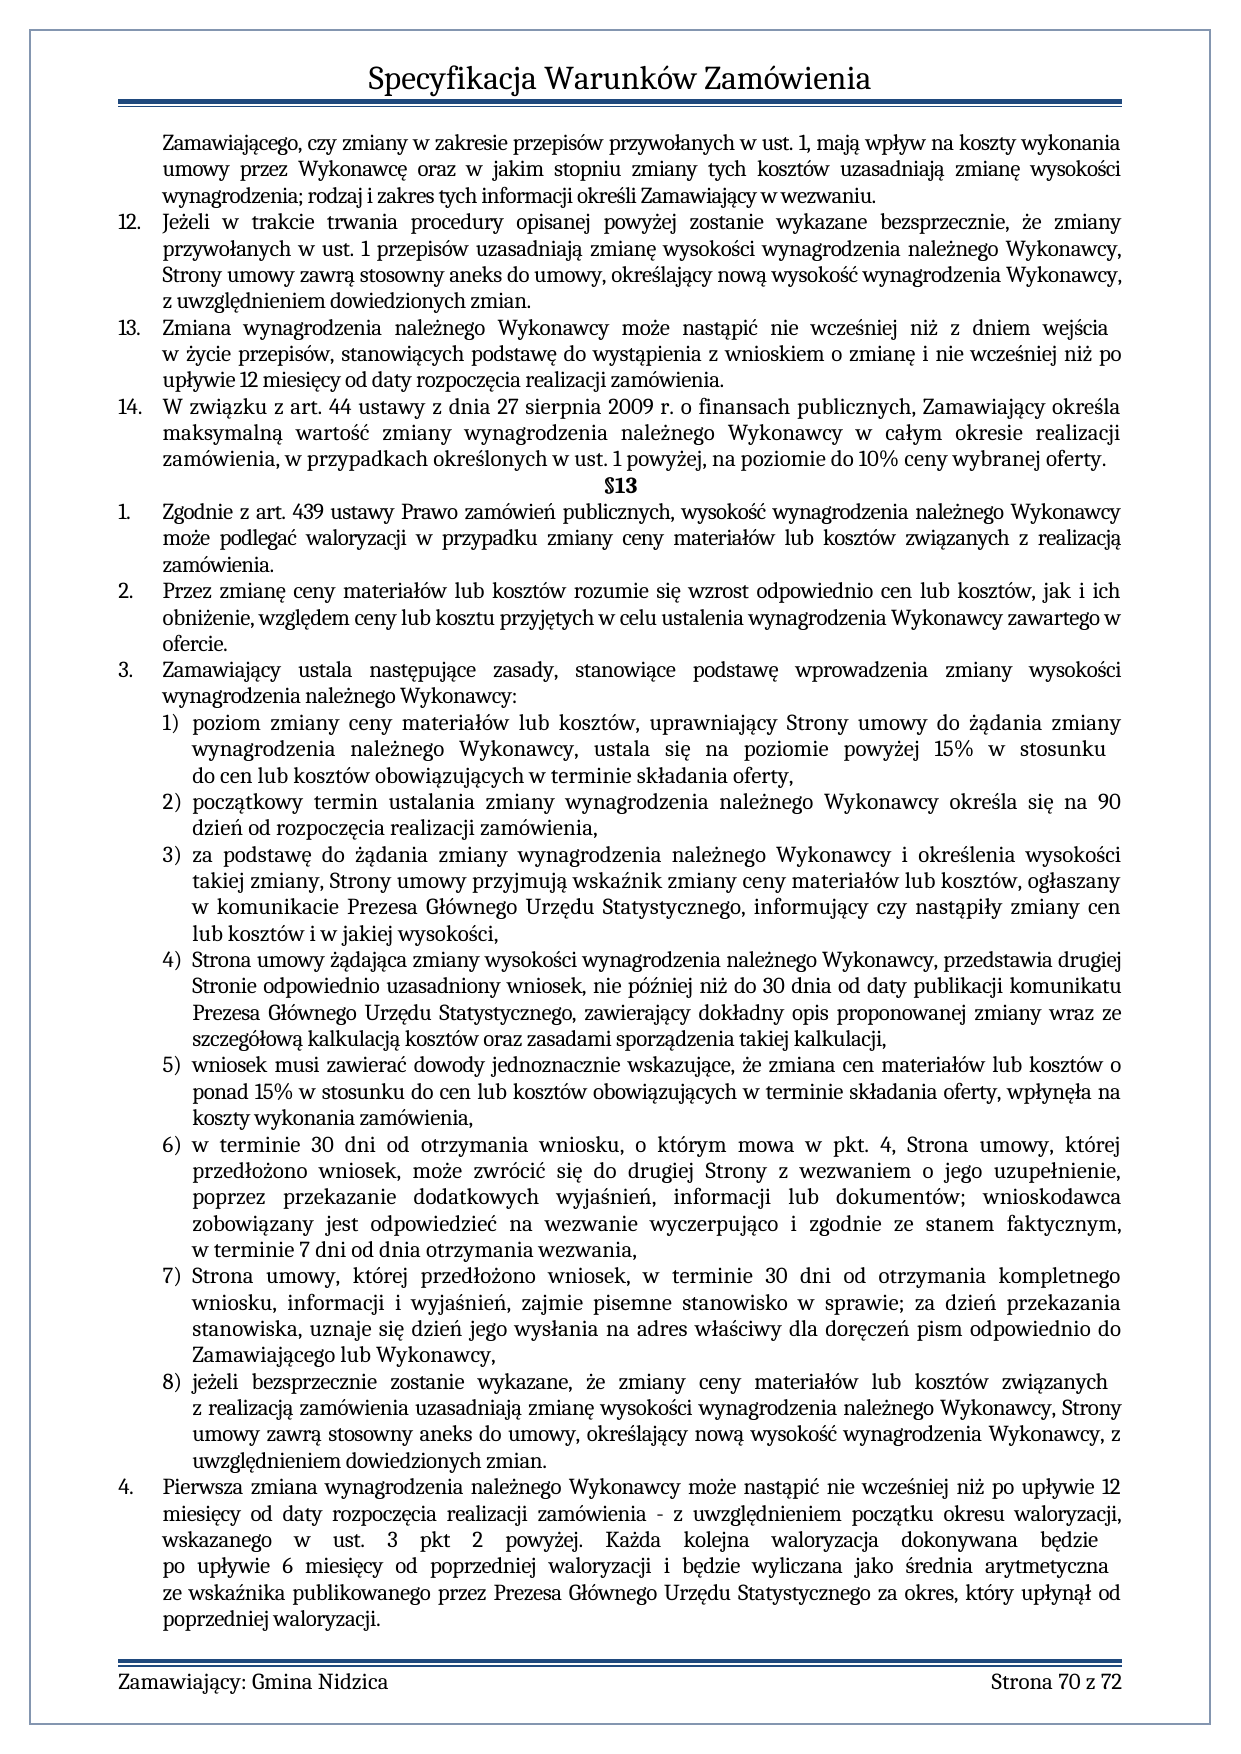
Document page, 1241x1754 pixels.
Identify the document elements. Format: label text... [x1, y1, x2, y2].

text §13 [118, 472, 1122, 499]
list w terminie 30 dni od otrzymania wniosku, o którym mowa w pkt. 4, Strona umowy, której przedłożono wniosek, może zwrócić się do drugiej Strony z wezwaniem o jego uzupełnienie, poprzez przekazanie dodatkowych wyjaśnień, informacji lub dokumentów; wnioskodawca zobowiązany jest odpowiedzieć na wezwanie wyczerpująco i zgodnie ze stanem faktycznym, w terminie 7 dni od dnia otrzymania wezwania, [162, 1131, 1122, 1263]
list Strona umowy żądająca zmiany wysokości wynagrodzenia należnego Wykonawcy, przedstawia drugiej Stronie odpowiednio uzasadniony wniosek, nie później niż do 30 dnia od daty publikacji komunikatu Prezesa Głównego Urzędu Statystycznego, zawierający dokładny opis proponowanej zmiany wraz ze szczegółową kalkulacją kosztów oraz zasadami sporządzenia takiej kalkulacji, [162, 947, 1122, 1052]
list Pierwsza zmiana wynagrodzenia należnego Wykonawcy może nastąpić nie wcześniej niż po upływie 12 miesięcy od daty rozpoczęcia realizacji zamówienia - z uwzględnieniem początku okresu waloryzacji, wskazanego w ust. 3 pkt 2 powyżej. Każda kolejna waloryzacja dokonywana będzie po upływie 6 miesięcy od poprzedniej waloryzacji i będzie wyliczana jako średnia arytmetyczna ze wskaźnika publikowanego przez Prezesa Głównego Urzędu Statystycznego za okres, który upłynął od poprzedniej waloryzacji. [118, 1474, 1122, 1632]
list Zgodnie z art. 439 ustawy Prawo zamówień publicznych, wysokość wynagrodzenia należnego Wykonawcy może podlegać waloryzacji w przypadku zmiany ceny materiałów lub kosztów związanych z realizacją zamówienia. [118, 499, 1122, 578]
list za podstawę do żądania zmiany wynagrodzenia należnego Wykonawcy i określenia wysokości takiej zmiany, Strony umowy przyjmują wskaźnik zmiany ceny materiałów lub kosztów, ogłaszany w komunikacie Prezesa Głównego Urzędu Statystycznego, informujący czy nastąpiły zmiany cen lub kosztów i w jakiej wysokości, [162, 841, 1122, 947]
list wniosek musi zawierać dowody jednoznacznie wskazujące, że zmiana cen materiałów lub kosztów o ponad 15% w stosunku do cen lub kosztów obowiązujących w terminie składania oferty, wpłynęła na koszty wykonania zamówienia, [162, 1052, 1122, 1131]
list Przez zmianę ceny materiałów lub kosztów rozumie się wzrost odpowiednio cen lub kosztów, jak i ich obniżenie, względem ceny lub kosztu przyjętych w celu ustalenia wynagrodzenia Wykonawcy zawartego w ofercie. [118, 578, 1122, 657]
list Strona umowy, której przedłożono wniosek, w terminie 30 dni od otrzymania kompletnego wniosku, informacji i wyjaśnień, zajmie pisemne stanowisko w sprawie; za dzień przekazania stanowiska, uznaje się dzień jego wysłania na adres właściwy dla doręczeń pism odpowiednio do Zamawiającego lub Wykonawcy, [162, 1263, 1122, 1368]
list Zmiana wynagrodzenia należnego Wykonawcy może nastąpić nie wcześniej niż z dniem wejścia w życie przepisów, stanowiących podstawę do wystąpienia z wnioskiem o zmianę i nie wcześniej niż po upływie 12 miesięcy od daty rozpoczęcia realizacji zamówienia. [118, 314, 1122, 393]
list początkowy termin ustalania zmiany wynagrodzenia należnego Wykonawcy określa się na 90 dzień od rozpoczęcia realizacji zamówienia, [162, 789, 1122, 841]
list poziom zmiany ceny materiałów lub kosztów, uprawniający Strony umowy do żądania zmiany wynagrodzenia należnego Wykonawcy, ustala się na poziomie powyżej 15% w stosunku do cen lub kosztów obowiązujących w terminie składania oferty, [162, 710, 1122, 789]
list Zamawiający ustala następujące zasady, stanowiące podstawę wprowadzenia zmiany wysokości wynagrodzenia należnego Wykonawcy: [118, 657, 1122, 710]
list Jeżeli w trakcie trwania procedury opisanej powyżej zostanie wykazane bezsprzecznie, że zmiany przywołanych w ust. 1 przepisów uzasadniają zmianę wysokości wynagrodzenia należnego Wykonawcy, Strony umowy zawrą stosowny aneks do umowy, określający nową wysokość wynagrodzenia Wykonawcy, z uwzględnieniem dowiedzionych zmian. [118, 209, 1122, 314]
list W związku z art. 44 ustawy z dnia 27 sierpnia 2009 r. o finansach publicznych, Zamawiający określa maksymalną wartość zmiany wynagrodzenia należnego Wykonawcy w całym okresie realizacji zamówienia, w przypadkach określonych w ust. 1 powyżej, na poziomie do 10% ceny wybranej oferty. [118, 393, 1122, 472]
list jeżeli bezsprzecznie zostanie wykazane, że zmiany ceny materiałów lub kosztów związanych z realizacją zamówienia uzasadniają zmianę wysokości wynagrodzenia należnego Wykonawcy, Strony umowy zawrą stosowny aneks do umowy, określający nową wysokość wynagrodzenia Wykonawcy, z uwzględnieniem dowiedzionych zmian. [162, 1368, 1122, 1474]
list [118, 130, 1122, 209]
